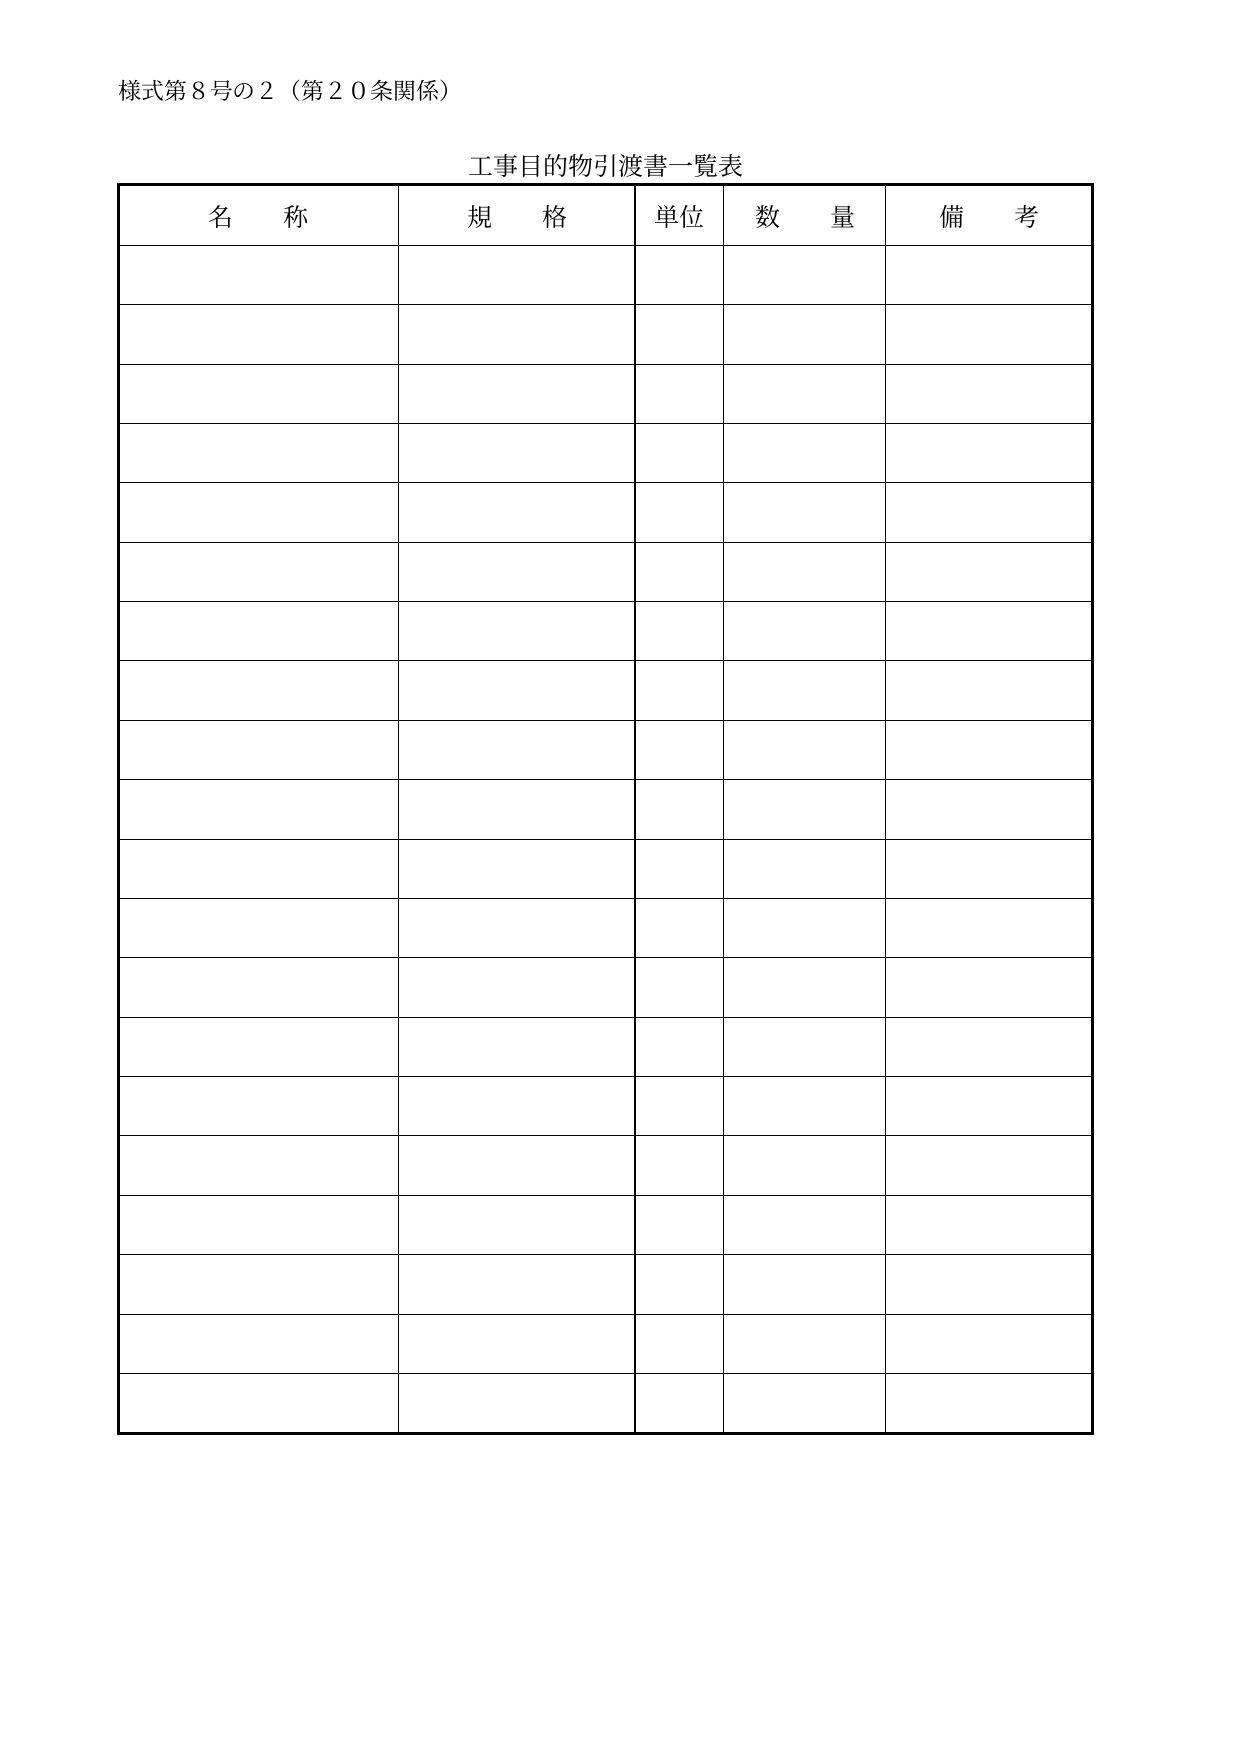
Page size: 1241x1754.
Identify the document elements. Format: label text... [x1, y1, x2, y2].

table_cell [886, 721, 1091, 779]
table_cell [886, 899, 1091, 957]
table_cell [120, 721, 398, 779]
table_cell [636, 1077, 723, 1135]
table_cell [636, 543, 723, 601]
table_cell [886, 1315, 1091, 1373]
table_header 規 格 [399, 186, 634, 245]
table_cell [886, 1255, 1091, 1313]
table_cell [724, 365, 885, 423]
table_cell [724, 780, 885, 838]
table_cell [724, 661, 885, 720]
table_cell [636, 899, 723, 957]
table_cell [636, 424, 723, 482]
table_cell [724, 602, 885, 660]
table_cell [724, 1255, 885, 1313]
table_cell [120, 424, 398, 482]
table_cell [399, 1315, 634, 1373]
table_cell [724, 1077, 885, 1135]
table_cell [886, 1018, 1091, 1076]
table_cell [886, 246, 1091, 304]
table_cell [120, 958, 398, 1017]
table_cell [636, 246, 723, 304]
table_cell [724, 1018, 885, 1076]
table_cell [399, 305, 634, 363]
table_cell [886, 483, 1091, 542]
table_cell [120, 1315, 398, 1373]
table_cell [399, 1196, 634, 1254]
table_cell [724, 424, 885, 482]
table_cell [636, 661, 723, 720]
table_cell [399, 958, 634, 1017]
table_cell [724, 305, 885, 363]
table_header 備 考 [886, 186, 1091, 245]
table_cell [120, 602, 398, 660]
table_cell [120, 1255, 398, 1313]
table_cell [886, 305, 1091, 363]
table_cell [886, 424, 1091, 482]
table_cell [636, 1374, 723, 1432]
table_cell [636, 780, 723, 838]
table_cell [399, 780, 634, 838]
table_cell [636, 840, 723, 898]
table_cell [886, 1136, 1091, 1195]
text 様式第８号の２（第２０条関係） [118, 71, 1092, 108]
table_cell [120, 840, 398, 898]
table_cell [399, 1136, 634, 1195]
table_cell [636, 1255, 723, 1313]
table_cell [636, 1196, 723, 1254]
table_cell [399, 1018, 634, 1076]
table_cell [724, 543, 885, 601]
table_cell [120, 1136, 398, 1195]
table_cell [636, 365, 723, 423]
table_cell [399, 1255, 634, 1313]
table_cell [120, 1077, 398, 1135]
table_cell [724, 246, 885, 304]
table_cell [399, 602, 634, 660]
table_cell [120, 365, 398, 423]
table_cell [120, 1018, 398, 1076]
table_cell [724, 721, 885, 779]
table_cell [120, 543, 398, 601]
table_header 単位 [636, 186, 723, 245]
table_cell [399, 840, 634, 898]
table_cell [399, 246, 634, 304]
table_cell [636, 958, 723, 1017]
text 工事目的物引渡書一覧表 [118, 146, 1092, 183]
table_cell [399, 661, 634, 720]
table_cell [399, 365, 634, 423]
table_cell [886, 365, 1091, 423]
table_cell [399, 1374, 634, 1432]
table_cell [886, 1196, 1091, 1254]
table_cell [886, 840, 1091, 898]
table_cell [724, 958, 885, 1017]
table_cell [886, 543, 1091, 601]
table_cell [724, 1374, 885, 1432]
table_cell [886, 661, 1091, 720]
table_cell [120, 1374, 398, 1432]
table_cell [724, 1196, 885, 1254]
table_cell [120, 305, 398, 363]
table_cell [636, 721, 723, 779]
table_cell [886, 1077, 1091, 1135]
table_cell [399, 543, 634, 601]
table_cell [120, 483, 398, 542]
table_header 名 称 [120, 186, 398, 245]
table_cell [120, 899, 398, 957]
table_cell [120, 661, 398, 720]
table_cell [724, 483, 885, 542]
table_cell [724, 1136, 885, 1195]
table_cell [724, 1315, 885, 1373]
table_cell [399, 483, 634, 542]
table_cell [399, 1077, 634, 1135]
table_cell [636, 1018, 723, 1076]
table_cell [724, 840, 885, 898]
table_cell [636, 1136, 723, 1195]
table_cell [636, 602, 723, 660]
table_cell [886, 602, 1091, 660]
table_cell [636, 305, 723, 363]
table_cell [399, 721, 634, 779]
table_cell [886, 780, 1091, 838]
table_cell [636, 483, 723, 542]
table_cell [120, 246, 398, 304]
table_header 数 量 [724, 186, 885, 245]
table_cell [120, 780, 398, 838]
table_cell [636, 1315, 723, 1373]
table_cell [399, 899, 634, 957]
table_cell [399, 424, 634, 482]
table_cell [120, 1196, 398, 1254]
table_cell [886, 1374, 1091, 1432]
table_cell [724, 899, 885, 957]
table_cell [886, 958, 1091, 1017]
